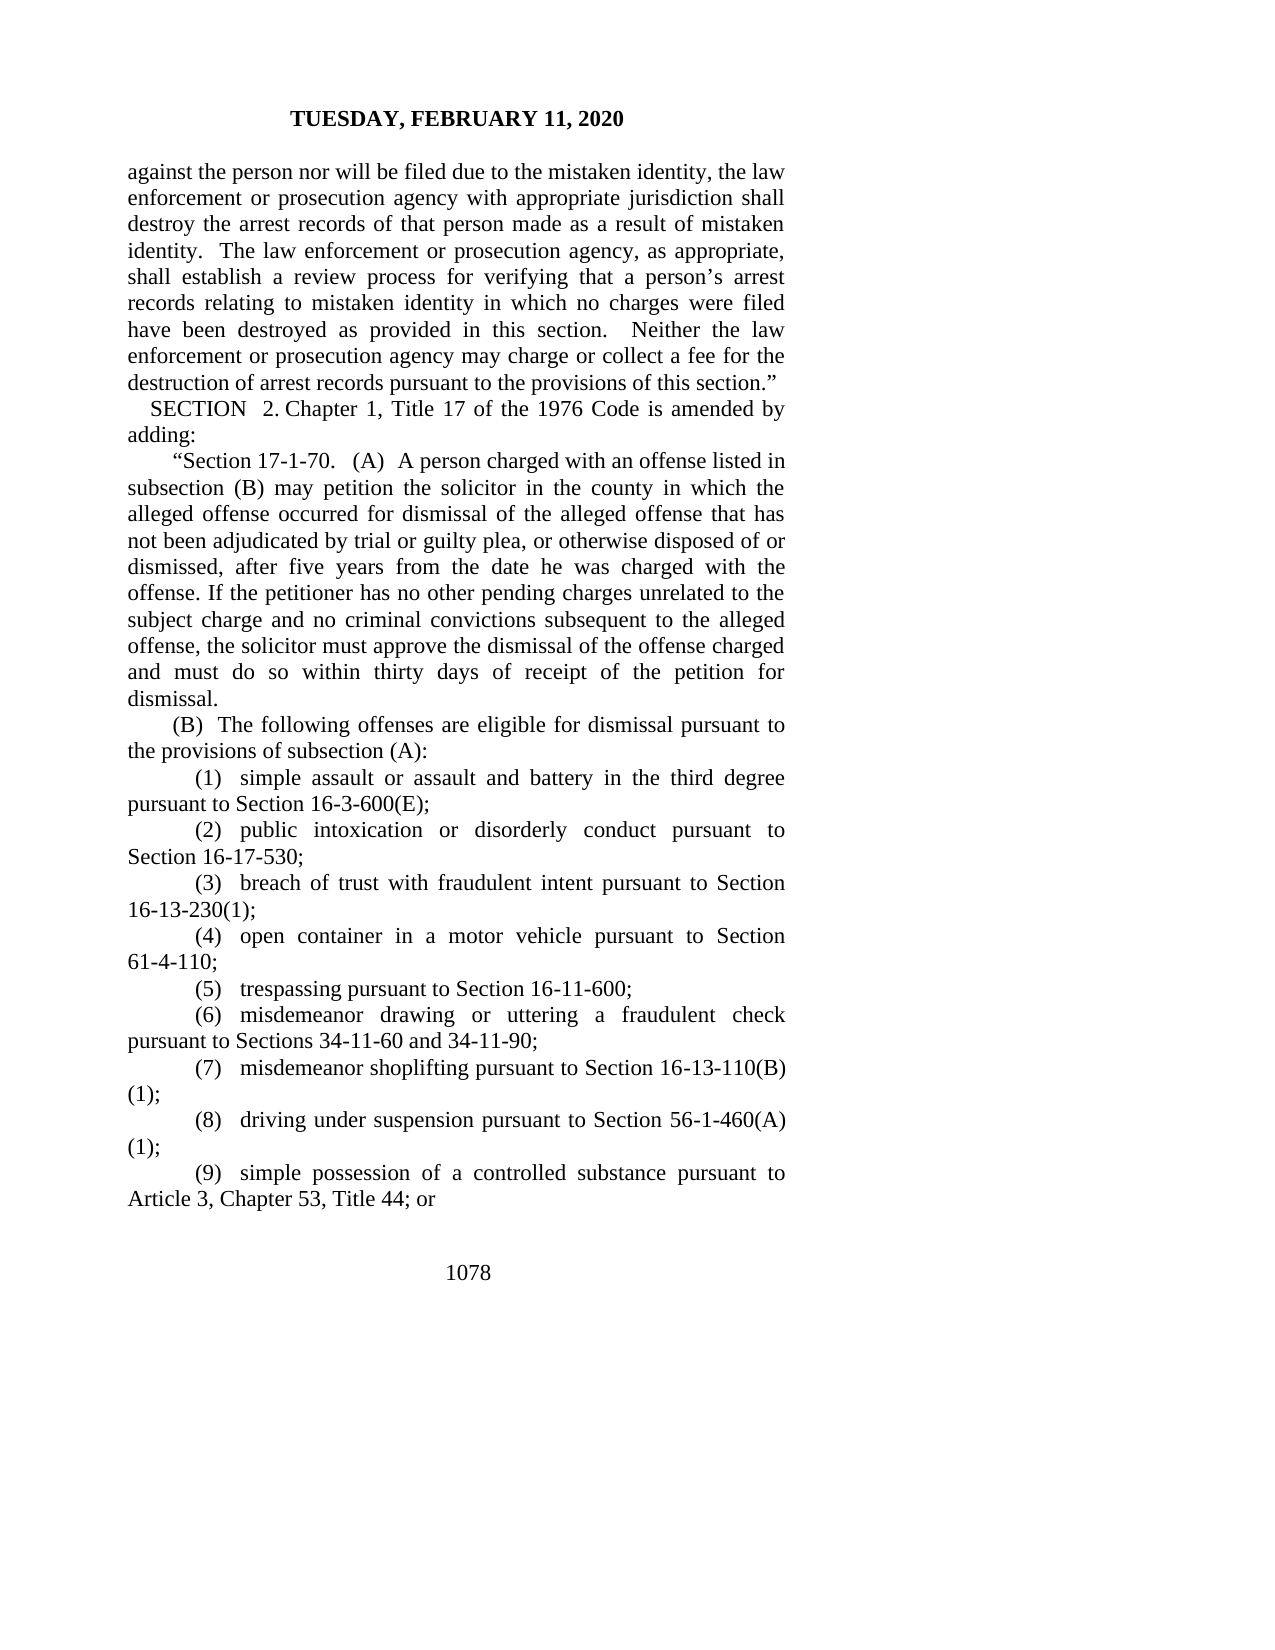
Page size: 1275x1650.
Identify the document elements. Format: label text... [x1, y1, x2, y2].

text (9) simple possession of a controlled substance pursuant to Article 3, Chapter 53, Title 44; or [127, 1159, 786, 1212]
text “Section 17-1-70. (A) A person charged with an offense listed in subsection (B) may petition the solicitor in the county in which the alleged offense occurred for dismissal of the alleged offense that has not been adjudicated by trial or guilty plea, or otherwise disposed of or dismissed, after five years from the date he was charged with the offense. If the petitioner has no other pending charges unrelated to the subject charge and no criminal convictions subsequent to the alleged offense, the solicitor must approve the dismissal of the offense charged and must do so within thirty days of receipt of the petition for dismissal. [127, 448, 786, 711]
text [127, 158, 786, 395]
text (6) misdemeanor drawing or uttering a fraudulent check pursuant to Sections 34-11-60 and 34-11-90; [127, 1001, 786, 1054]
text SECTION 2. Chapter 1, Title 17 of the 1976 Code is amended by adding: [127, 395, 786, 448]
text (2) public intoxication or disorderly conduct pursuant to Section 16-17-530; [127, 817, 786, 869]
text (4) open container in a motor vehicle pursuant to Section 61-4-110; [127, 922, 786, 975]
text (1) simple assault or assault and battery in the third degree pursuant to Section 16-3-600(E); [127, 764, 786, 817]
text (3) breach of trust with fraudulent intent pursuant to Section 16-13-230(1); [127, 869, 786, 922]
text (8) driving under suspension pursuant to Section 56-1-460(A)(1); [127, 1106, 786, 1159]
text (B) The following offenses are eligible for dismissal pursuant to the provisions of subsection (A): [127, 711, 786, 764]
text (5) trespassing pursuant to Section 16-11-600; [127, 975, 786, 1001]
text (7) misdemeanor shoplifting pursuant to Section 16-13-110(B)(1); [127, 1054, 786, 1106]
